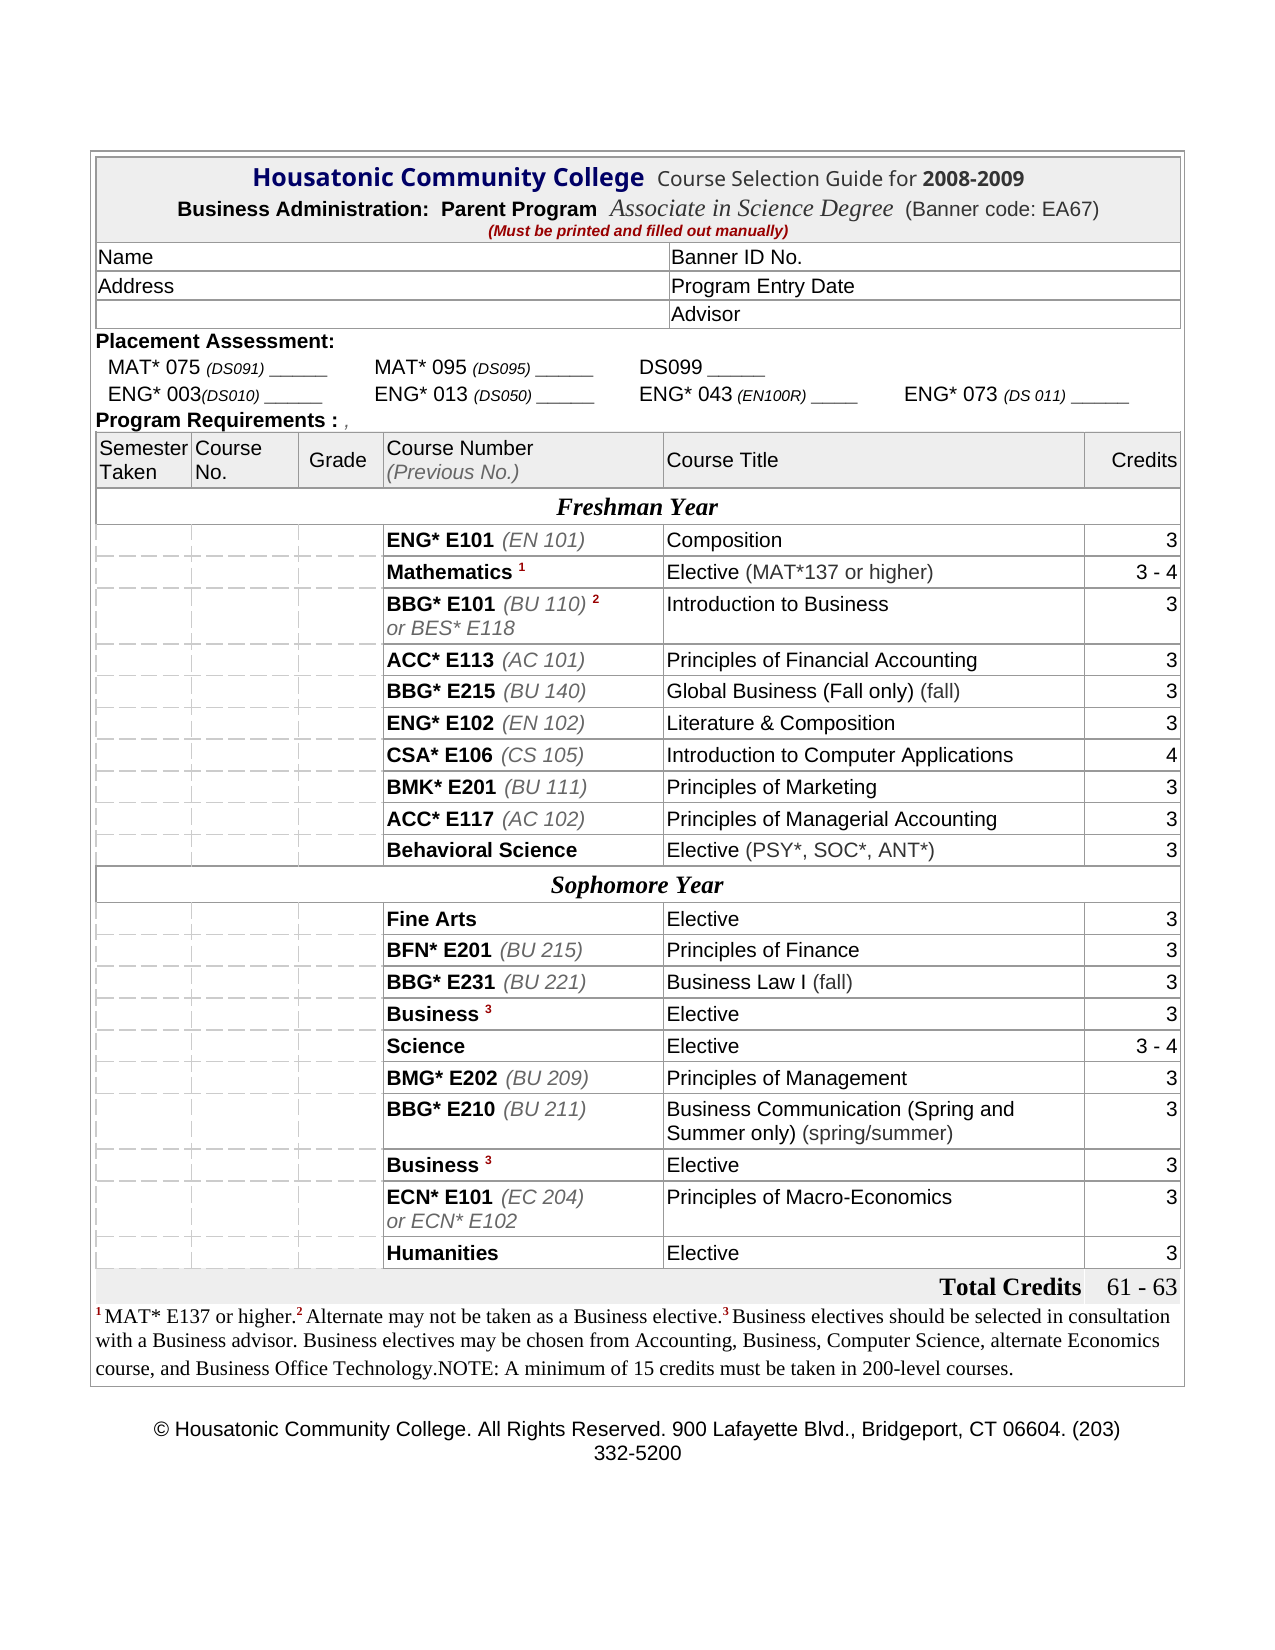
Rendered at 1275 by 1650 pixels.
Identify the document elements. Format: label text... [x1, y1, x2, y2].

table_header Placement Assessment: Program Requirements : , 1 MAT* E137 or higher.2 Alternate may not be taken as a Business elective.3 Business electives should be selected in consultation with a Business advisor. Business electives may be chosen from Accounting, Business, Computer Science, alternate Economics course, and Business Office Technology.NOTE: A minimum of 15 credits must be taken in 200-level courses. [91, 152, 1184, 1386]
text © Housatonic Community College. All Rights Reserved. 900 Lafayette Blvd., Bridgeport, CT 06604. (203) 332-5200 [150, 1416, 1125, 1464]
